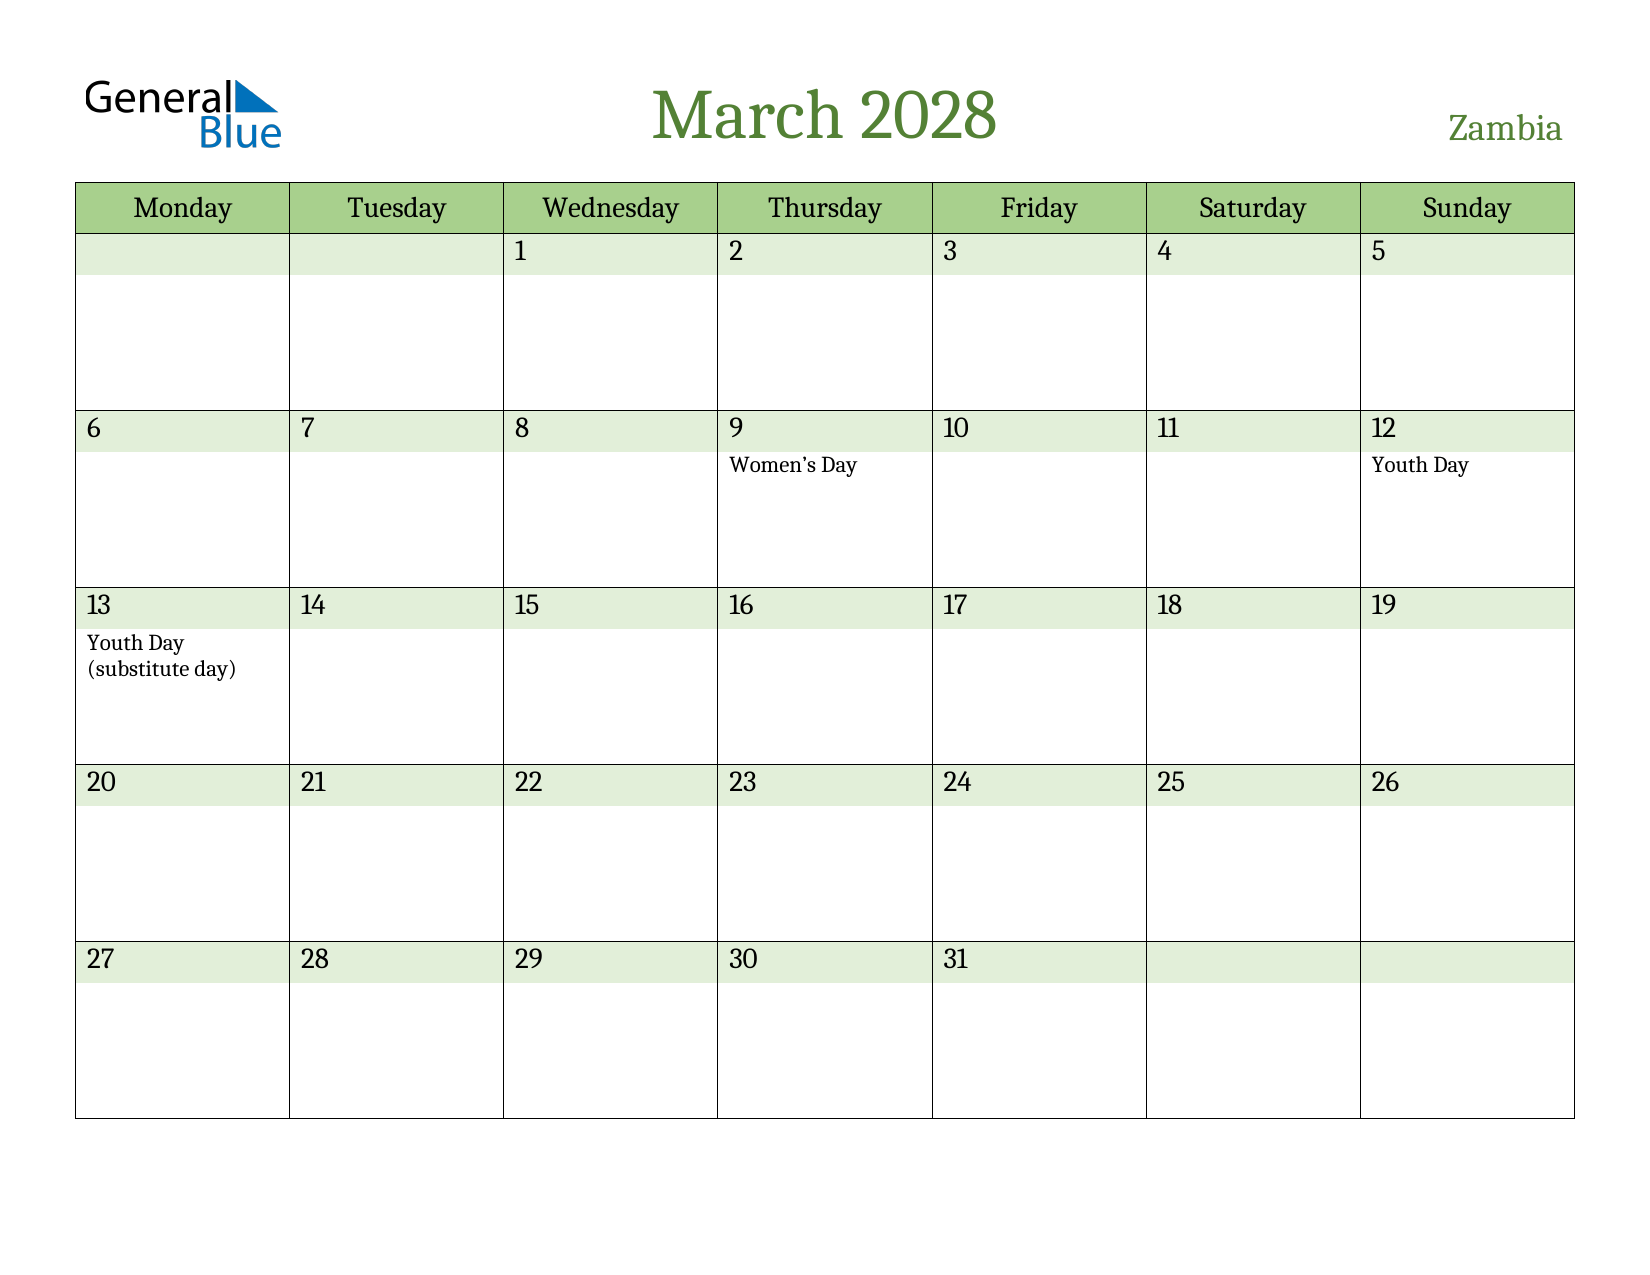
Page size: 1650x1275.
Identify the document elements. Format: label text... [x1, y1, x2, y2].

table_cell [933, 452, 1146, 587]
table_cell [290, 452, 503, 587]
table_cell [933, 275, 1146, 410]
table_cell Tuesday [290, 183, 503, 233]
table_cell [290, 806, 503, 941]
table_cell [718, 275, 932, 410]
table_cell 26 [1361, 765, 1574, 806]
table_cell Monday [76, 183, 289, 233]
table_cell [1147, 983, 1360, 1118]
table_cell [1361, 942, 1574, 983]
table_cell 8 [504, 411, 717, 452]
table_cell 24 [933, 765, 1146, 806]
table_cell [933, 983, 1146, 1118]
table_cell [76, 275, 289, 410]
table_cell 11 [1147, 411, 1360, 452]
table_cell 19 [1361, 588, 1574, 629]
table_cell Sunday [1361, 183, 1574, 233]
table_cell 27 [76, 942, 289, 983]
table_cell 1 [504, 234, 717, 275]
table_cell 20 [76, 765, 289, 806]
table_cell [1147, 275, 1360, 410]
table_cell [504, 983, 717, 1118]
table_header [76, 75, 503, 182]
table_cell 3 [933, 234, 1146, 275]
table_cell [290, 983, 503, 1118]
table_cell [1147, 942, 1360, 983]
table_cell 30 [718, 942, 932, 983]
table_cell 28 [290, 942, 503, 983]
table_cell [1361, 983, 1574, 1118]
table_cell 5 [1361, 234, 1574, 275]
table_cell [718, 983, 932, 1118]
picture [86, 80, 281, 148]
table_cell Youth Day (substitute day) [76, 629, 289, 764]
table_cell 7 [290, 411, 503, 452]
table_cell Thursday [718, 183, 932, 233]
table_header Zambia [1146, 75, 1574, 182]
table_cell 9 [718, 411, 932, 452]
table_cell 22 [504, 765, 717, 806]
table_cell [1147, 806, 1360, 941]
table_cell 21 [290, 765, 503, 806]
table_cell [1147, 629, 1360, 764]
table_cell Women’s Day [718, 452, 932, 587]
table_cell [290, 234, 503, 275]
table_cell [933, 629, 1146, 764]
table_header March 2028 [504, 75, 1146, 182]
table_cell 29 [504, 942, 717, 983]
table_cell [76, 806, 289, 941]
table_cell 16 [718, 588, 932, 629]
table_cell 12 [1361, 411, 1574, 452]
table_cell 13 [76, 588, 289, 629]
table_cell Saturday [1147, 183, 1360, 233]
table_cell [290, 275, 503, 410]
table_cell 10 [933, 411, 1146, 452]
table_cell [1361, 629, 1574, 764]
table_cell 17 [933, 588, 1146, 629]
table_cell 31 [933, 942, 1146, 983]
table_cell [76, 452, 289, 587]
table_cell Wednesday [504, 183, 717, 233]
table_cell [504, 275, 717, 410]
table_cell 14 [290, 588, 503, 629]
table_cell [290, 629, 503, 764]
table_cell 25 [1147, 765, 1360, 806]
table_cell 4 [1147, 234, 1360, 275]
table_cell [718, 629, 932, 764]
table_cell [718, 806, 932, 941]
table_cell [1361, 806, 1574, 941]
table_cell [1147, 452, 1360, 587]
table_cell [504, 452, 717, 587]
table_cell [76, 983, 289, 1118]
table_cell 6 [76, 411, 289, 452]
table_cell Youth Day [1361, 452, 1574, 587]
table_cell [1361, 275, 1574, 410]
table_cell [933, 806, 1146, 941]
table_cell 2 [718, 234, 932, 275]
table_cell 23 [718, 765, 932, 806]
table_cell 15 [504, 588, 717, 629]
table_cell 18 [1147, 588, 1360, 629]
table_cell [504, 806, 717, 941]
table_cell [504, 629, 717, 764]
table_cell [76, 234, 289, 275]
table_cell Friday [933, 183, 1146, 233]
